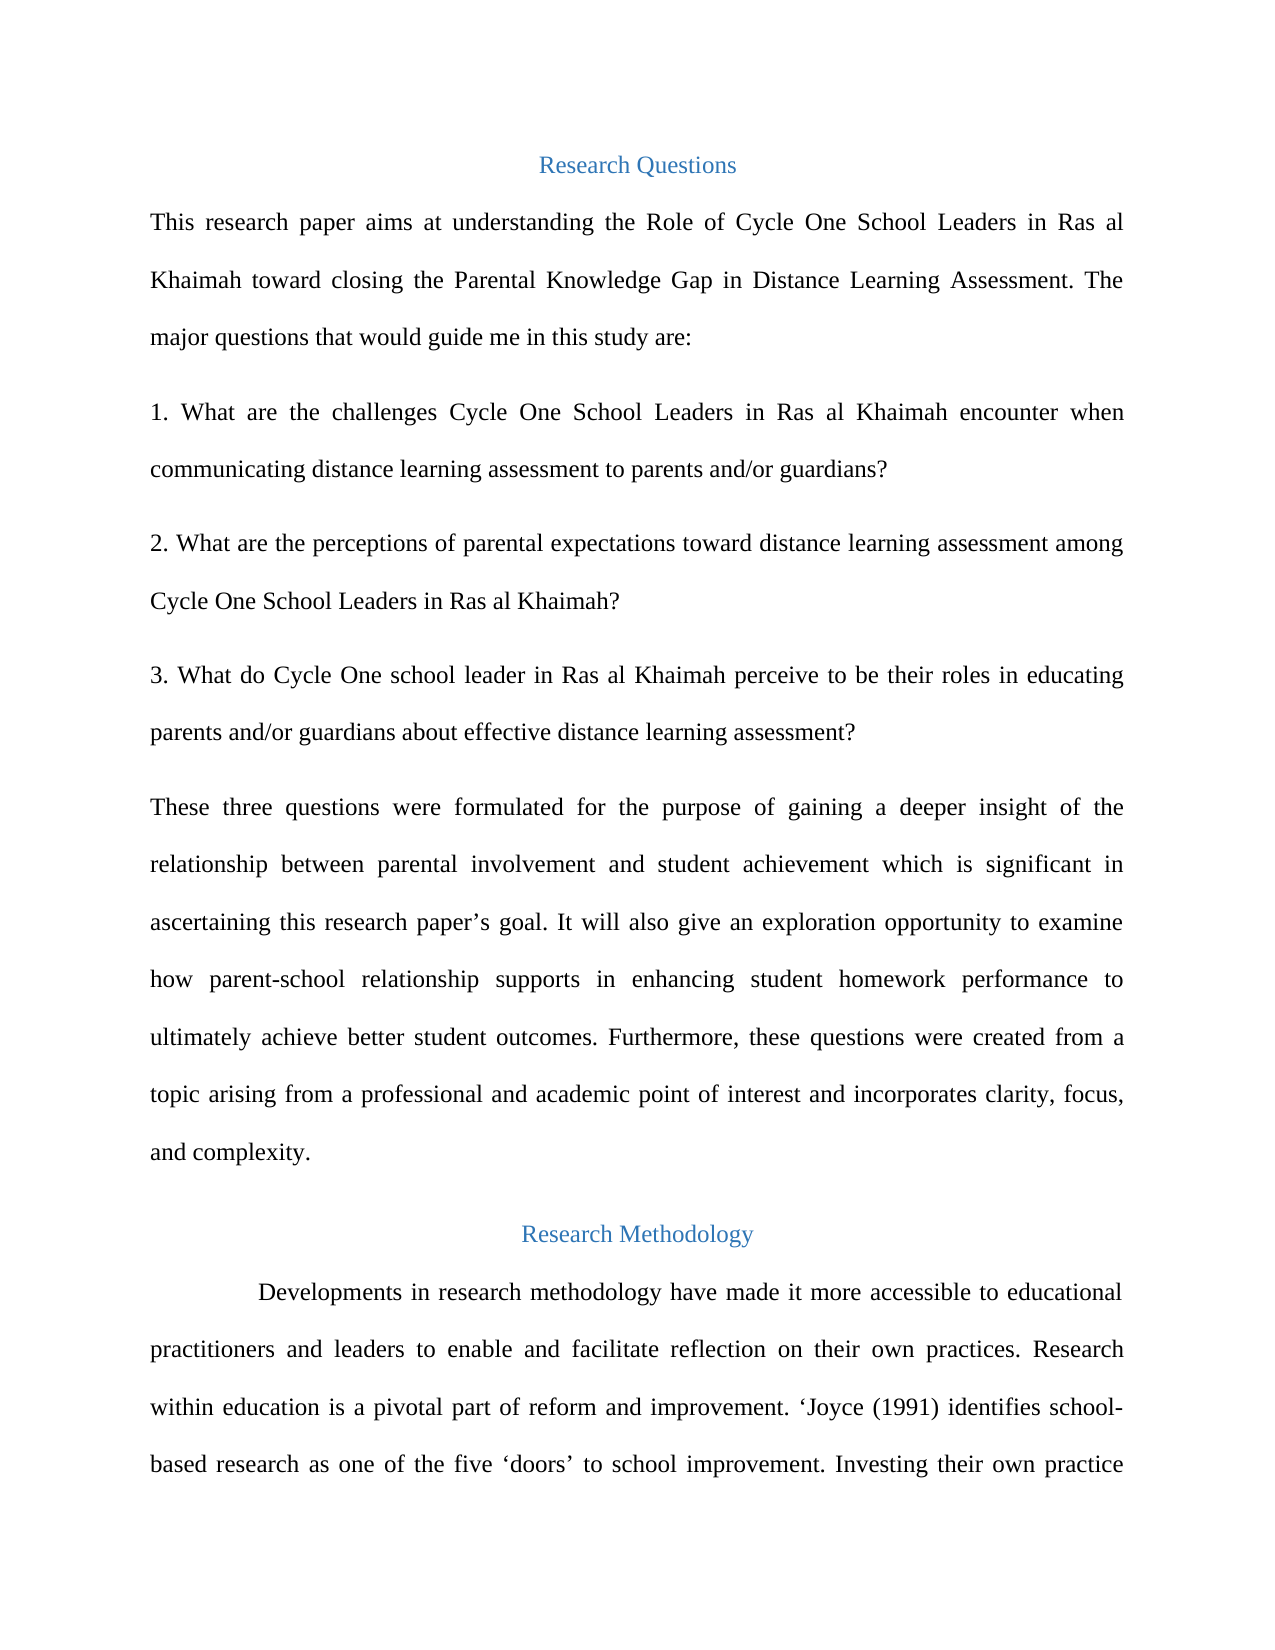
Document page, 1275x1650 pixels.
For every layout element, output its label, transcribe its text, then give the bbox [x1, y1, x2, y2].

subtitle Research Questions [150, 150, 1125, 179]
text 2. What are the perceptions of parental expectations toward distance learning assessment among Cycle One School Leaders in Ras al Khaimah? [150, 528, 1125, 614]
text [150, 1277, 1125, 1478]
text This research paper aims at understanding the Role of Cycle One School Leaders in Ras al Khaimah toward closing the Parental Knowledge Gap in Distance Learning Assessment. The major questions that would guide me in this study are: [150, 207, 1125, 351]
text 1. What are the challenges Cycle One School Leaders in Ras al Khaimah encounter when communicating distance learning assessment to parents and/or guardians? [150, 397, 1125, 483]
subtitle Research Methodology [150, 1219, 1125, 1248]
text 3. What do Cycle One school leader in Ras al Khaimah perceive to be their roles in educating parents and/or guardians about effective distance learning assessment? [150, 660, 1125, 746]
text These three questions were formulated for the purpose of gaining a deeper insight of the relationship between parental involvement and student achievement which is significant in ascertaining this research paper’s goal. It will also give an exploration opportunity to examine how parent-school relationship supports in enhancing student homework performance to ultimately achieve better student outcomes. Furthermore, these questions were created from a topic arising from a professional and academic point of interest and incorporates clarity, focus, and complexity. [150, 792, 1125, 1165]
